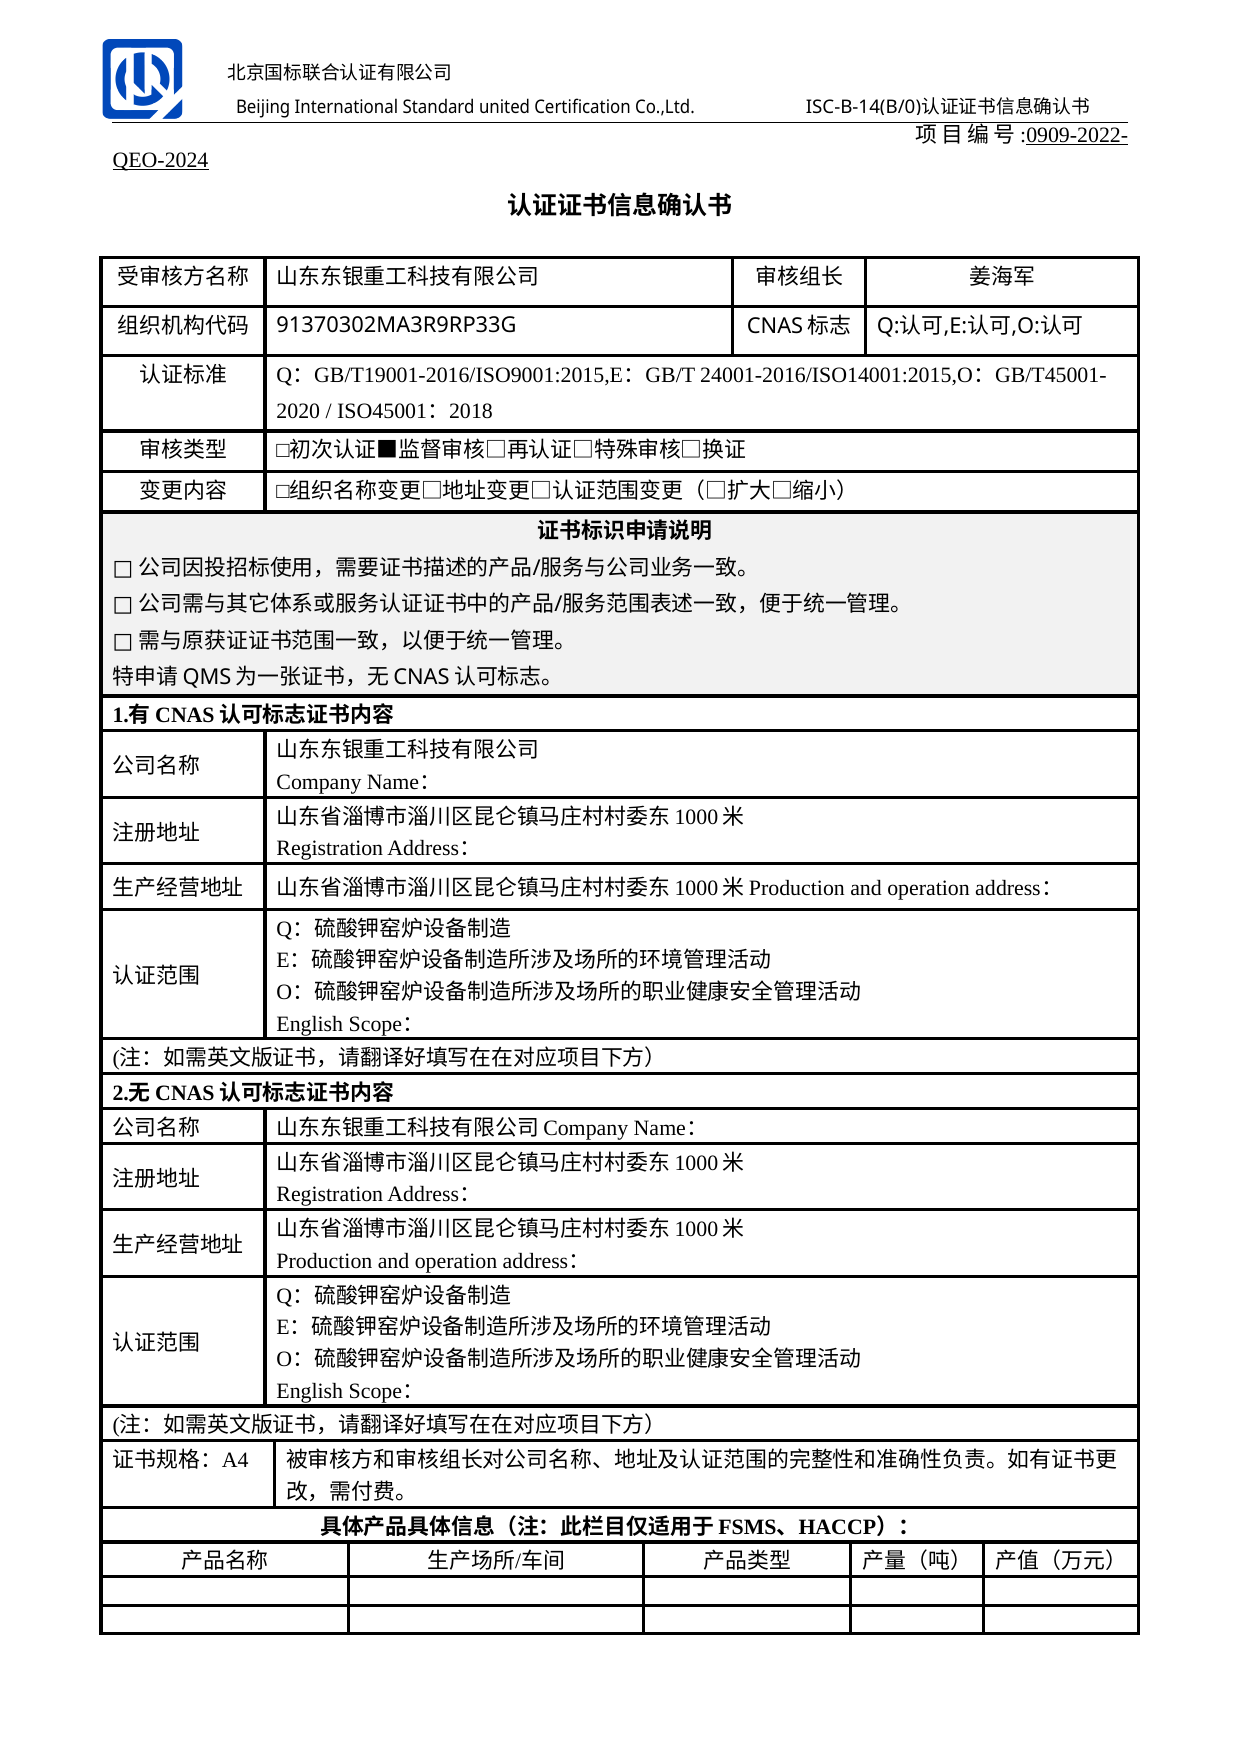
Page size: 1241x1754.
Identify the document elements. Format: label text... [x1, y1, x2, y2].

table_cell [985, 1607, 1137, 1632]
table_cell 1.有CNAS认可标志证书内容 [103, 698, 1137, 729]
table_cell [985, 1578, 1137, 1603]
table_cell 生产经营地址 [103, 1211, 263, 1274]
table_cell 91370302MA3R9RP33G [267, 308, 731, 354]
table_cell 2.无CNAS认可标志证书内容 [103, 1075, 1137, 1107]
table_cell 审核类型 [103, 433, 263, 470]
table_cell 产品名称 [103, 1544, 347, 1575]
table_cell 认证标准 [103, 357, 263, 429]
table_cell 变更内容 [103, 473, 263, 510]
table_cell 具体产品具体信息（注：此栏目仅适用于FSMS、HACCP）： [103, 1509, 1137, 1540]
table_cell 产品类型 [645, 1544, 849, 1575]
table_cell 公司名称 [103, 1110, 263, 1142]
table_cell [645, 1578, 849, 1603]
table_cell [852, 1607, 982, 1632]
table_cell [350, 1578, 642, 1603]
table_cell 认证范围 [103, 1278, 263, 1404]
table_cell [645, 1607, 849, 1632]
table_cell 产量（吨） [852, 1544, 982, 1575]
table_cell Q:认可,E:认可,O:认可 [867, 308, 1137, 354]
table_cell 山东省淄博市淄川区昆仑镇马庄村村委东1000米 Registration Address： [267, 799, 1137, 862]
table_cell 证书标识申请说明 □ 公司因投招标使用，需要证书描述的产品/服务与公司业务一致。 □ 公司需与其它体系或服务认证证书中的产品/服务范围表述一致，便于统一管理。 □ 需与原获证证书范围一致，以便于统一管理。 特申请QMS为一张证书，无CNAS认可标志。 [103, 514, 1137, 694]
table_header 受审核方名称 [103, 259, 263, 305]
table_cell □组织名称变更□地址变更□认证范围变更（□扩大□缩小） [267, 473, 1137, 510]
table_cell 公司名称 [103, 732, 263, 796]
table_header 姜海军 [867, 259, 1137, 305]
table_cell 注册地址 [103, 1145, 263, 1208]
table_cell 山东省淄博市淄川区昆仑镇马庄村村委东1000米Production and operation address： [267, 865, 1137, 907]
table_cell (注：如需英文版证书，请翻译好填写在在对应项目下方） [103, 1408, 1137, 1439]
table_cell CNAS标志 [734, 308, 864, 354]
table_cell 山东东银重工科技有限公司Company Name： [267, 1110, 1137, 1142]
table_cell (注：如需英文版证书，请翻译好填写在在对应项目下方） [103, 1040, 1137, 1072]
table_cell 生产场所/车间 [350, 1544, 642, 1575]
table_cell Q：硫酸钾窑炉设备制造 E：硫酸钾窑炉设备制造所涉及场所的环境管理活动 O：硫酸钾窑炉设备制造所涉及场所的职业健康安全管理活动 English Scope： [267, 911, 1137, 1037]
table_cell □初次认证■监督审核□再认证□特殊审核□换证 [267, 433, 1137, 470]
table_cell 认证范围 [103, 911, 263, 1037]
table_cell 山东省淄博市淄川区昆仑镇马庄村村委东1000米 Production and operation address： [267, 1211, 1137, 1274]
table_cell 山东东银重工科技有限公司 Company Name： [267, 732, 1137, 796]
table_cell Q：GB/T19001-2016/ISO9001:2015,E：GB/T 24001-2016/ISO14001:2015,O：GB/T45001-2020 / ISO45001：2018 [267, 357, 1137, 429]
table_cell 组织机构代码 [103, 308, 263, 354]
table_cell [350, 1607, 642, 1632]
table_header 山东东银重工科技有限公司 [267, 259, 731, 305]
picture [102, 39, 183, 119]
table_cell 产值（万元） [985, 1544, 1137, 1575]
text 项目编号:0909-2022-QEO-2024 [112, 123, 1128, 173]
table_cell 证书规格：A4 [103, 1442, 273, 1506]
table_cell [103, 1607, 347, 1632]
table_cell [103, 1578, 347, 1603]
table_cell 注册地址 [103, 799, 263, 862]
table_cell 生产经营地址 [103, 865, 263, 907]
text 认证证书信息确认书 [112, 185, 1128, 222]
table_cell 被审核方和审核组长对公司名称、地址及认证范围的完整性和准确性负责。如有证书更改，需付费。 [276, 1442, 1137, 1506]
table_cell Q：硫酸钾窑炉设备制造 E：硫酸钾窑炉设备制造所涉及场所的环境管理活动 O：硫酸钾窑炉设备制造所涉及场所的职业健康安全管理活动 English Scope： [267, 1278, 1137, 1404]
table_cell [852, 1578, 982, 1603]
table_header 审核组长 [734, 259, 864, 305]
table_cell 山东省淄博市淄川区昆仑镇马庄村村委东1000米 Registration Address： [267, 1145, 1137, 1208]
